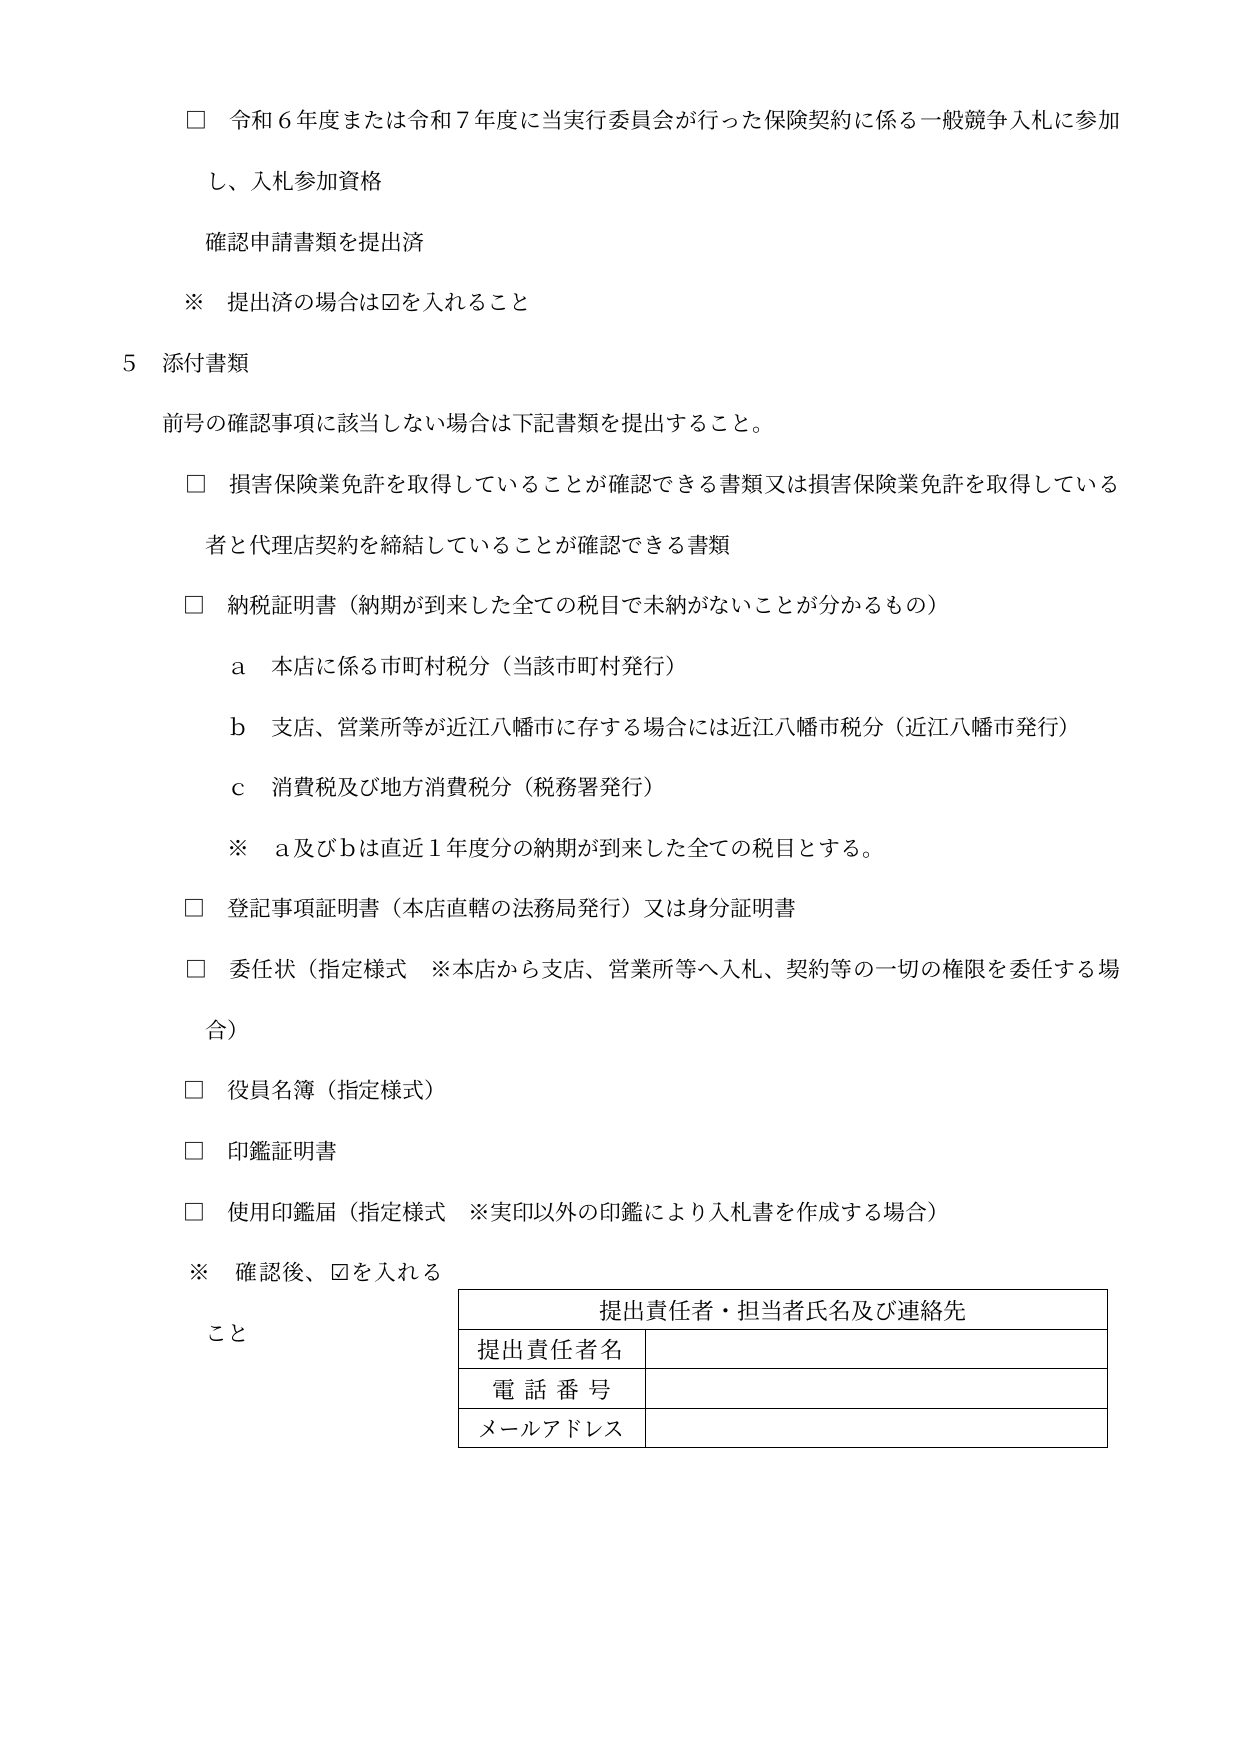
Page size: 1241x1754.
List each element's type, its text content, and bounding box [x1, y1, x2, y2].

table_header 提出責任者・担当者氏名及び連絡先 [459, 1290, 1107, 1328]
text □ 登記事項証明書（本店直轄の法務局発行）又は身分証明書 [118, 877, 1122, 938]
text ※ ａ及びｂは直近１年度分の納期が到来した全ての税目とする。 [118, 816, 1122, 877]
text 前号の確認事項に該当しない場合は下記書類を提出すること。 [118, 392, 1122, 453]
table_cell 提出責任者名 [459, 1330, 645, 1368]
text □ 役員名簿（指定様式） [118, 1059, 1122, 1119]
text □ 委任状（指定様式 ※本店から支店、営業所等へ入札、契約等の一切の権限を委任する場合） [118, 938, 1122, 1059]
text 確認申請書類を提出済 [118, 210, 1122, 271]
text □ 令和６年度または令和７年度に当実行委員会が行った保険契約に係る一般競争入札に参加し、入札参加資格 [118, 89, 1122, 210]
table_cell 電話番号 [459, 1369, 645, 1407]
table_cell [646, 1369, 1107, 1407]
text ※ 提出済の場合は☑を入れること [118, 271, 1122, 331]
text ｂ 支店、営業所等が近江八幡市に存する場合には近江八幡市税分（近江八幡市発行） [118, 695, 1122, 756]
text □ 印鑑証明書 [118, 1119, 1122, 1180]
text ａ 本店に係る市町村税分（当該市町村発行） [118, 634, 1122, 695]
table_cell メールアドレス [459, 1409, 645, 1447]
text ※ 確認後、☑を入れること [118, 1241, 1122, 1362]
table_cell [646, 1330, 1107, 1368]
text ｃ 消費税及び地方消費税分（税務署発行） [118, 756, 1122, 816]
text □ 損害保険業免許を取得していることが確認できる書類又は損害保険業免許を取得している者と代理店契約を締結していることが確認できる書類 [118, 453, 1122, 574]
text ５ 添付書類 [118, 331, 1122, 392]
table_cell [646, 1409, 1107, 1447]
text □ 納税証明書（納期が到来した全ての税目で未納がないことが分かるもの） [118, 574, 1122, 634]
text □ 使用印鑑届（指定様式 ※実印以外の印鑑により入札書を作成する場合） [118, 1180, 1122, 1241]
